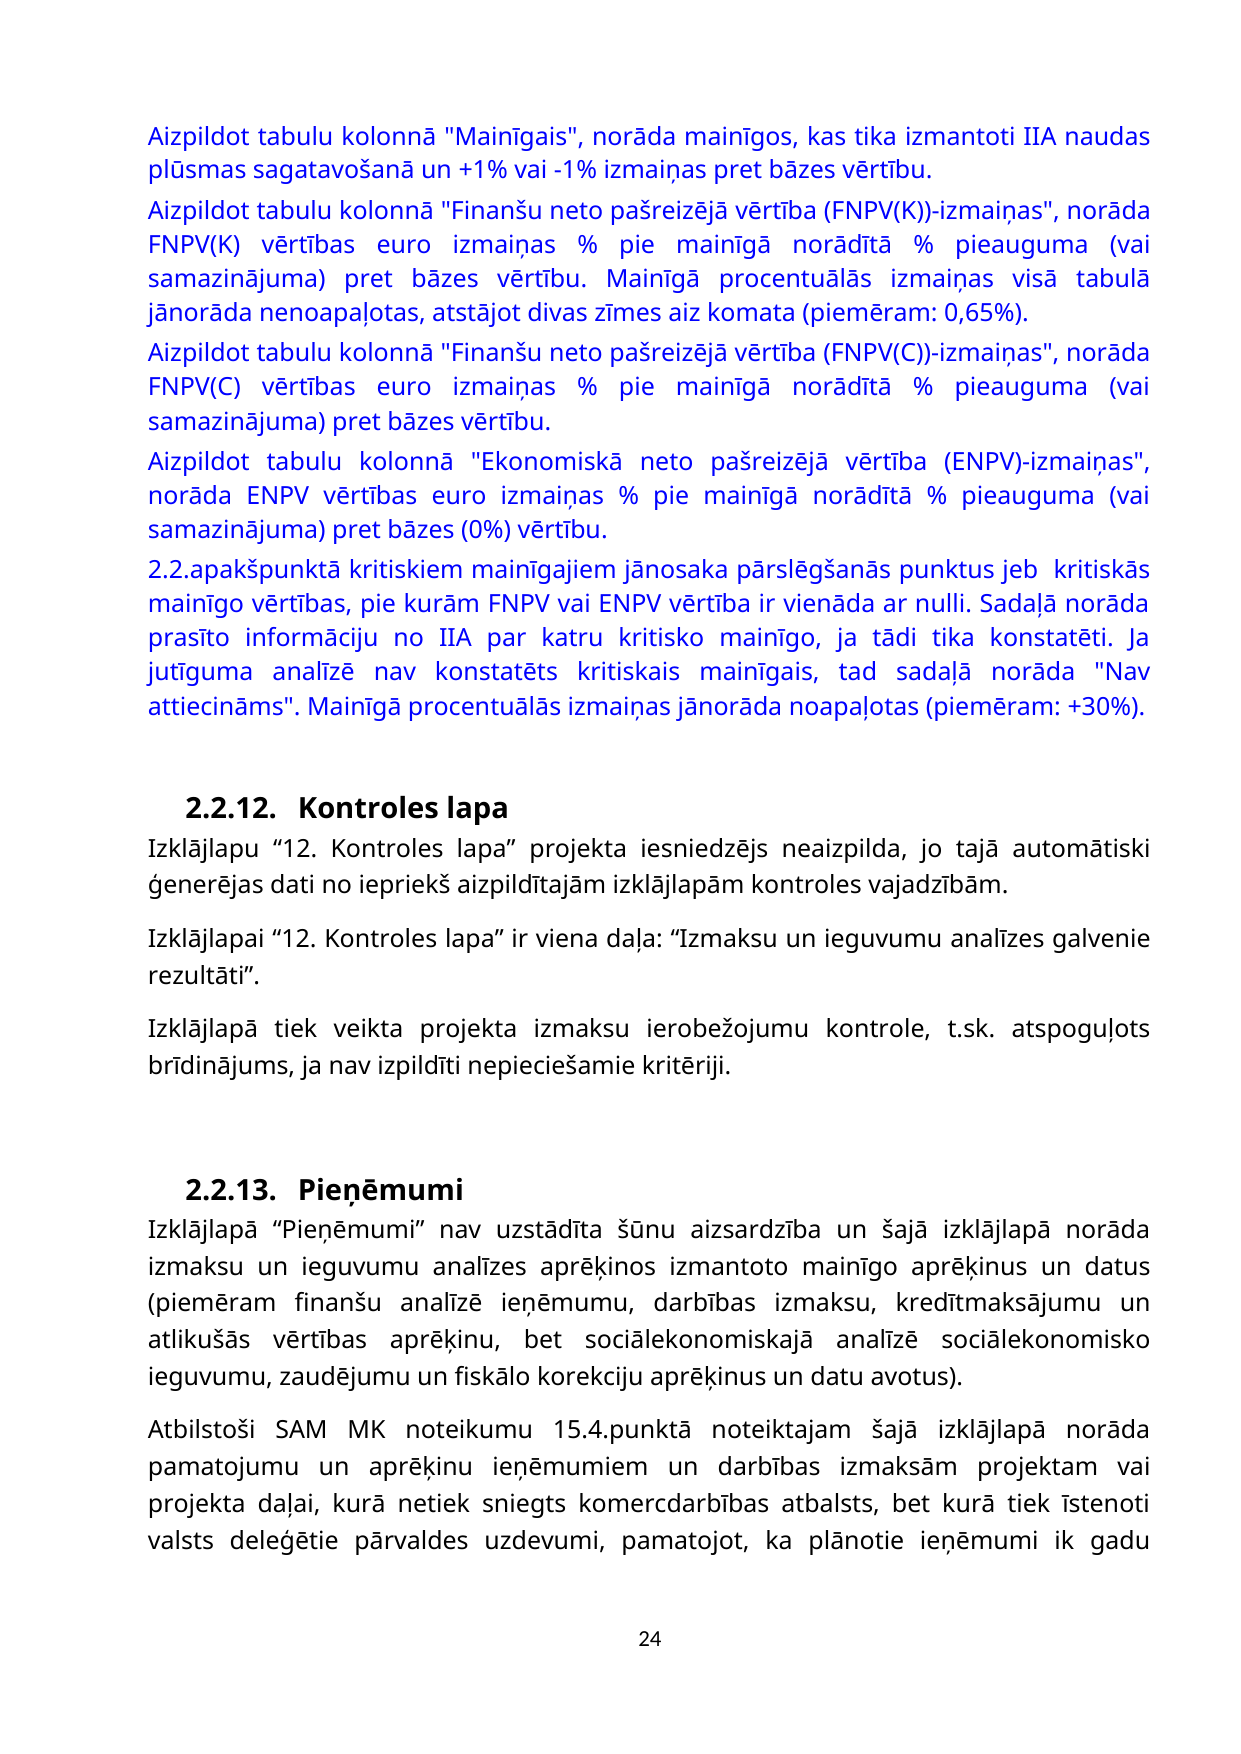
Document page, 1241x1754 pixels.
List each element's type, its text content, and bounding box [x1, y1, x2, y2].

text Izklājlapā tiek veikta projekta izmaksu ierobežojumu kontrole, t.sk. atspoguļots brīdinājums, ja nav izpildīti nepieciešamie kritēriji. [148, 1011, 1152, 1082]
text 2.2.apakšpunktā kritiskiem mainīgajiem jānosaka pārslēgšanās punktus jeb kritiskās mainīgo vērtības, pie kurām FNPV vai ENPV vērtība ir vienāda ar nulli. Sadaļā norāda prasīto informāciju no IIA par katru kritisko mainīgo, ja tādi tika konstatēti. Ja jutīguma analīzē nav konstatēts kritiskais mainīgais, tad sadaļā norāda "Nav attiecināms". Mainīgā procentuālās izmaiņas jānorāda noapaļotas (piemēram: +30%). [148, 552, 1152, 722]
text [148, 1412, 1152, 1556]
subtitle Kontroles lapa [185, 787, 1152, 827]
text Izklājlapu “12. Kontroles lapa” projekta iesniedzējs neaizpilda, jo tajā automātiski ģenerējas dati no iepriekš aizpildītajām izklājlapām kontroles vajadzībām. [148, 830, 1152, 901]
text Izklājlapā “Pieņēmumi” nav uzstādīta šūnu aizsardzība un šajā izklājlapā norāda izmaksu un ieguvumu analīzes aprēķinos izmantoto mainīgo aprēķinus un datus (piemēram finanšu analīzē ieņēmumu, darbības izmaksu, kredītmaksājumu un atlikušās vērtības aprēķinu, bet sociālekonomiskajā analīzē sociālekonomisko ieguvumu, zaudējumu un fiskālo korekciju aprēķinus un datu avotus). [148, 1212, 1152, 1393]
text Aizpildot tabulu kolonnā "Ekonomiskā neto pašreizējā vērtība (ENPV)-izmaiņas", norāda ENPV vērtības euro izmaiņas % pie mainīgā norādītā % pieauguma (vai samazinājuma) pret bāzes (0%) vērtību. [148, 443, 1152, 546]
text Izklājlapai “12. Kontroles lapa” ir viena daļa: “Izmaksu un ieguvumu analīzes galvenie rezultāti”. [148, 921, 1152, 991]
text Aizpildot tabulu kolonnā "Finanšu neto pašreizējā vērtība (FNPV(K))-izmaiņas", norāda FNPV(K) vērtības euro izmaiņas % pie mainīgā norādītā % pieauguma (vai samazinājuma) pret bāzes vērtību. Mainīgā procentuālās izmaiņas visā tabulā jānorāda nenoapaļotas, atstājot divas zīmes aiz komata (piemēram: 0,65%). [148, 192, 1152, 329]
text Aizpildot tabulu kolonnā "Finanšu neto pašreizējā vērtība (FNPV(C))-izmaiņas", norāda FNPV(C) vērtības euro izmaiņas % pie mainīgā norādītā % pieauguma (vai samazinājuma) pret bāzes vērtību. [148, 335, 1152, 437]
text Aizpildot tabulu kolonnā "Mainīgais", norāda mainīgos, kas tika izmantoti IIA naudas plūsmas sagatavošanā un +1% vai -1% izmaiņas pret bāzes vērtību. [148, 118, 1152, 186]
subtitle Pieņēmumi [185, 1169, 1152, 1208]
